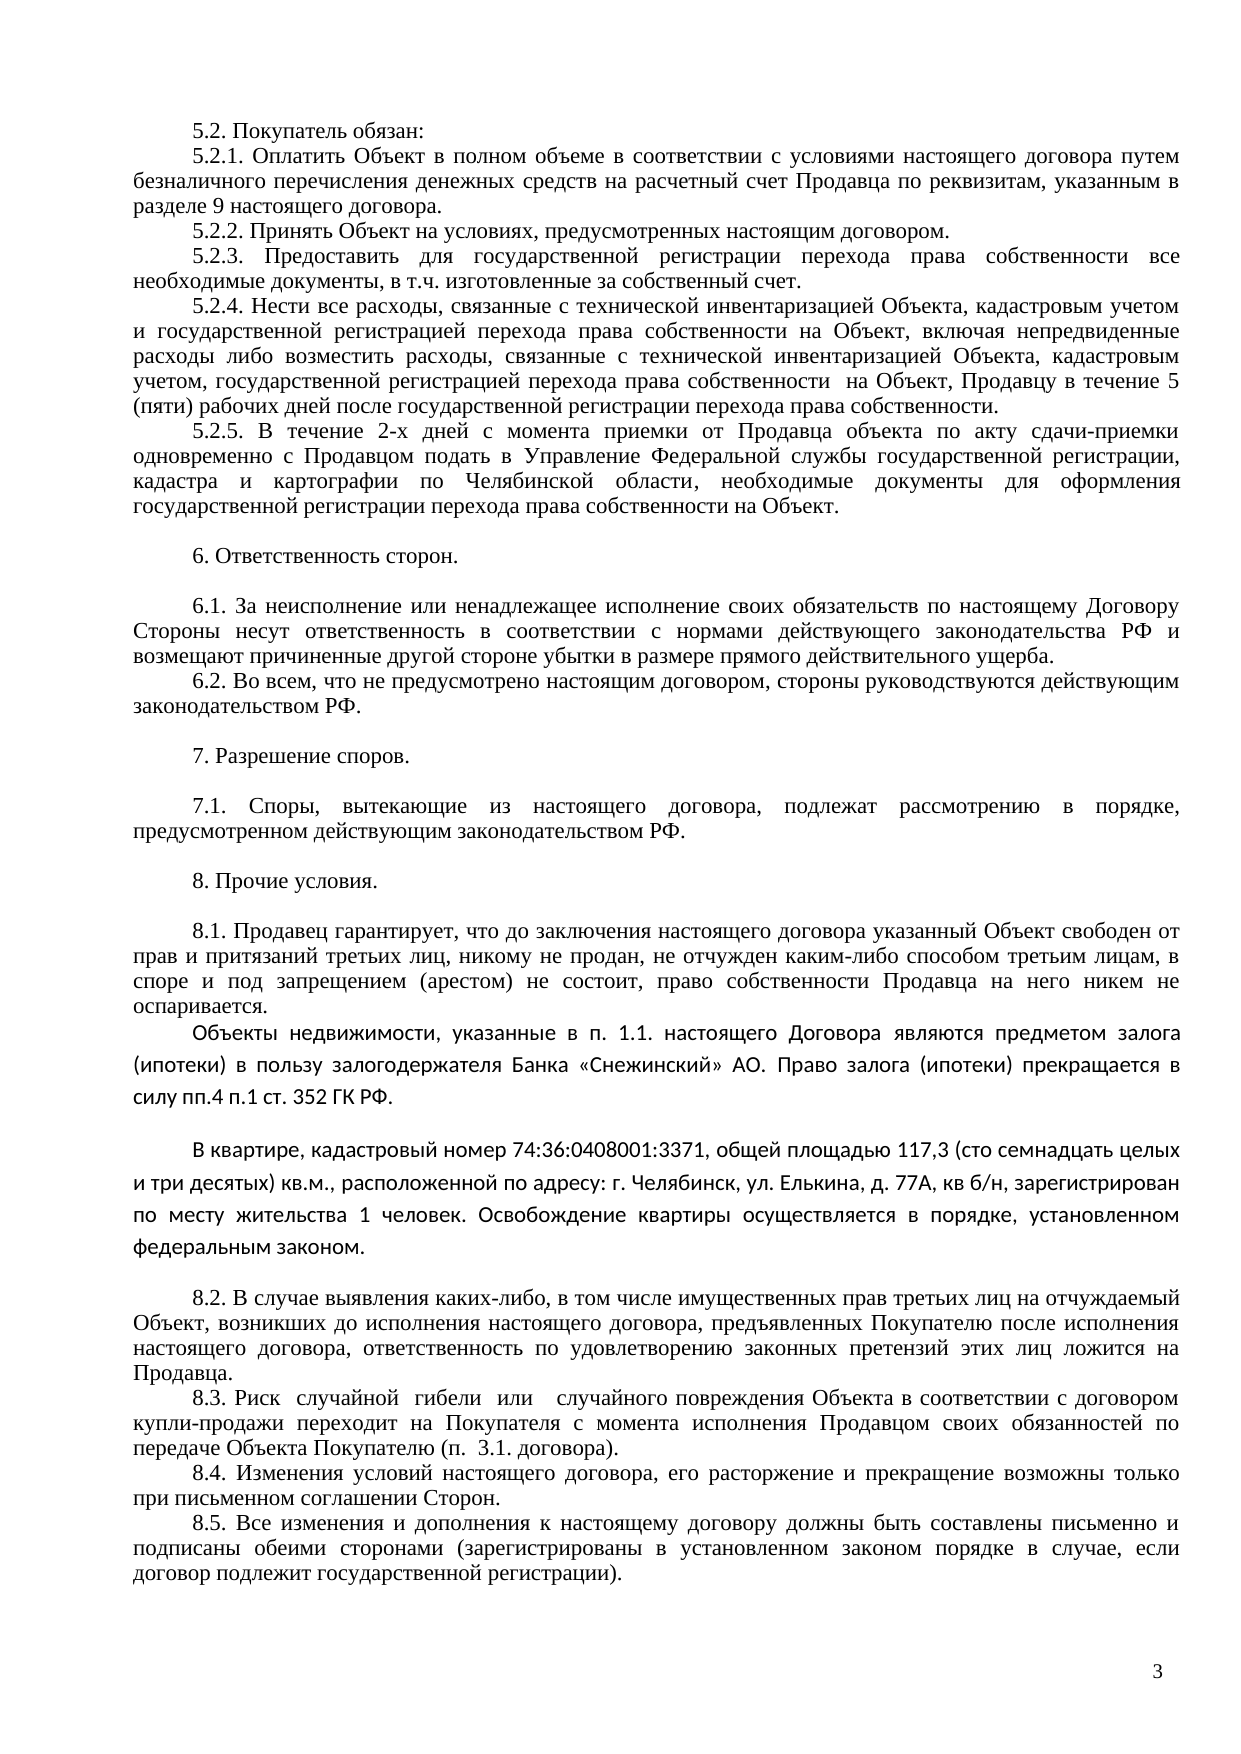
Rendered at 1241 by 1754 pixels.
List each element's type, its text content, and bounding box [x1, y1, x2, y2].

text 6. Ответственность сторон. [133, 543, 1181, 568]
text 8.2. В случае выявления каких-либо, в том числе имущественных прав третьих лиц на отчуждаемый Объект, возникших до исполнения настоящего договора, предъявленных Покупателю после исполнения настоящего договора, ответственность по удовлетворению законных претензий этих лиц ложится на Продавца. [133, 1285, 1181, 1385]
text 5.2. Покупатель обязан: [133, 118, 1181, 143]
text 5.2.3. Предоставить для государственной регистрации перехода права собственности все необходимые документы, в т.ч. изготовленные за собственный счет. [133, 243, 1181, 293]
text 8.1. Продавец гарантирует, что до заключения настоящего договора указанный Объект свободен от прав и притязаний третьих лиц, никому не продан, не отчужден каким-либо способом третьим лицам, в споре и под запрещением (арестом) не состоит, право собственности Продавца на него никем не оспаривается. [133, 918, 1181, 1018]
text 7. Разрешение споров. [133, 743, 1181, 768]
text 8.5. Все изменения и дополнения к настоящему договору должны быть составлены письменно и подписаны обеими сторонами (зарегистрированы в установленном законом порядке в случае, если договор подлежит государственной регистрации). [133, 1510, 1181, 1585]
text В квартире, кадастровый номер 74:36:0408001:3371, общей площадью 117,3 (сто семнадцать целых и три десятых) кв.м., расположенной по адресу: г. Челябинск, ул. Елькина, д. 77А, кв б/н, зарегистрирован по месту жительства 1 человек. Освобождение квартиры осуществляется в порядке, установленном федеральным законом. [133, 1136, 1181, 1260]
text 5.2.5. В течение 2-х дней с момента приемки от Продавца объекта по акту сдачи-приемки одновременно с Продавцом подать в Управление Федеральной службы государственной регистрации, кадастра и картографии по Челябинской области, необходимые документы для оформления государственной регистрации перехода права собственности на Объект. [133, 418, 1181, 518]
text 8.4. Изменения условий настоящего договора, его расторжение и прекращение возможны только при письменном соглашении Сторон. [133, 1460, 1181, 1510]
text 6.2. Во всем, что не предусмотрено настоящим договором, стороны руководствуются действующим законодательством РФ. [133, 668, 1181, 718]
text 8. Прочие условия. [133, 868, 1181, 893]
text 7.1. Споры, вытекающие из настоящего договора, подлежат рассмотрению в порядке, предусмотренном действующим законодательством РФ. [133, 793, 1181, 843]
text 6.1. За неисполнение или ненадлежащее исполнение своих обязательств по настоящему Договору Стороны несут ответственность в соответствии с нормами действующего законодательства РФ и возмещают причиненные другой стороне убытки в размере прямого действительного ущерба. [133, 593, 1181, 668]
text 8.3. Риск случайной гибели или случайного повреждения Объекта в соответствии с договором купли-продажи переходит на Покупателя с момента исполнения Продавцом своих обязанностей по передаче Объекта Покупателю (п. 3.1. договора). [133, 1385, 1181, 1460]
text 5.2.1. Оплатить Объект в полном объеме в соответствии с условиями настоящего договора путем безналичного перечисления денежных средств на расчетный счет Продавца по реквизитам, указанным в разделе 9 настоящего договора. [133, 143, 1181, 218]
text Объекты недвижимости, указанные в п. 1.1. настоящего Договора являются предметом залога (ипотеки) в пользу залогодержателя Банка «Снежинский» АО. Право залога (ипотеки) прекращается в силу пп.4 п.1 ст. 352 ГК РФ. [133, 1018, 1181, 1111]
text 5.2.2. Принять Объект на условиях, предусмотренных настоящим договором. [133, 218, 1181, 243]
text 5.2.4. Нести все расходы, связанные с технической инвентаризацией Объекта, кадастровым учетом и государственной регистрацией перехода права собственности на Объект, включая непредвиденные расходы либо возместить расходы, связанные с технической инвентаризацией Объекта, кадастровым учетом, государственной регистрацией перехода права собственности на Объект, Продавцу в течение 5 (пяти) рабочих дней после государственной регистрации перехода права собственности. [133, 293, 1181, 418]
